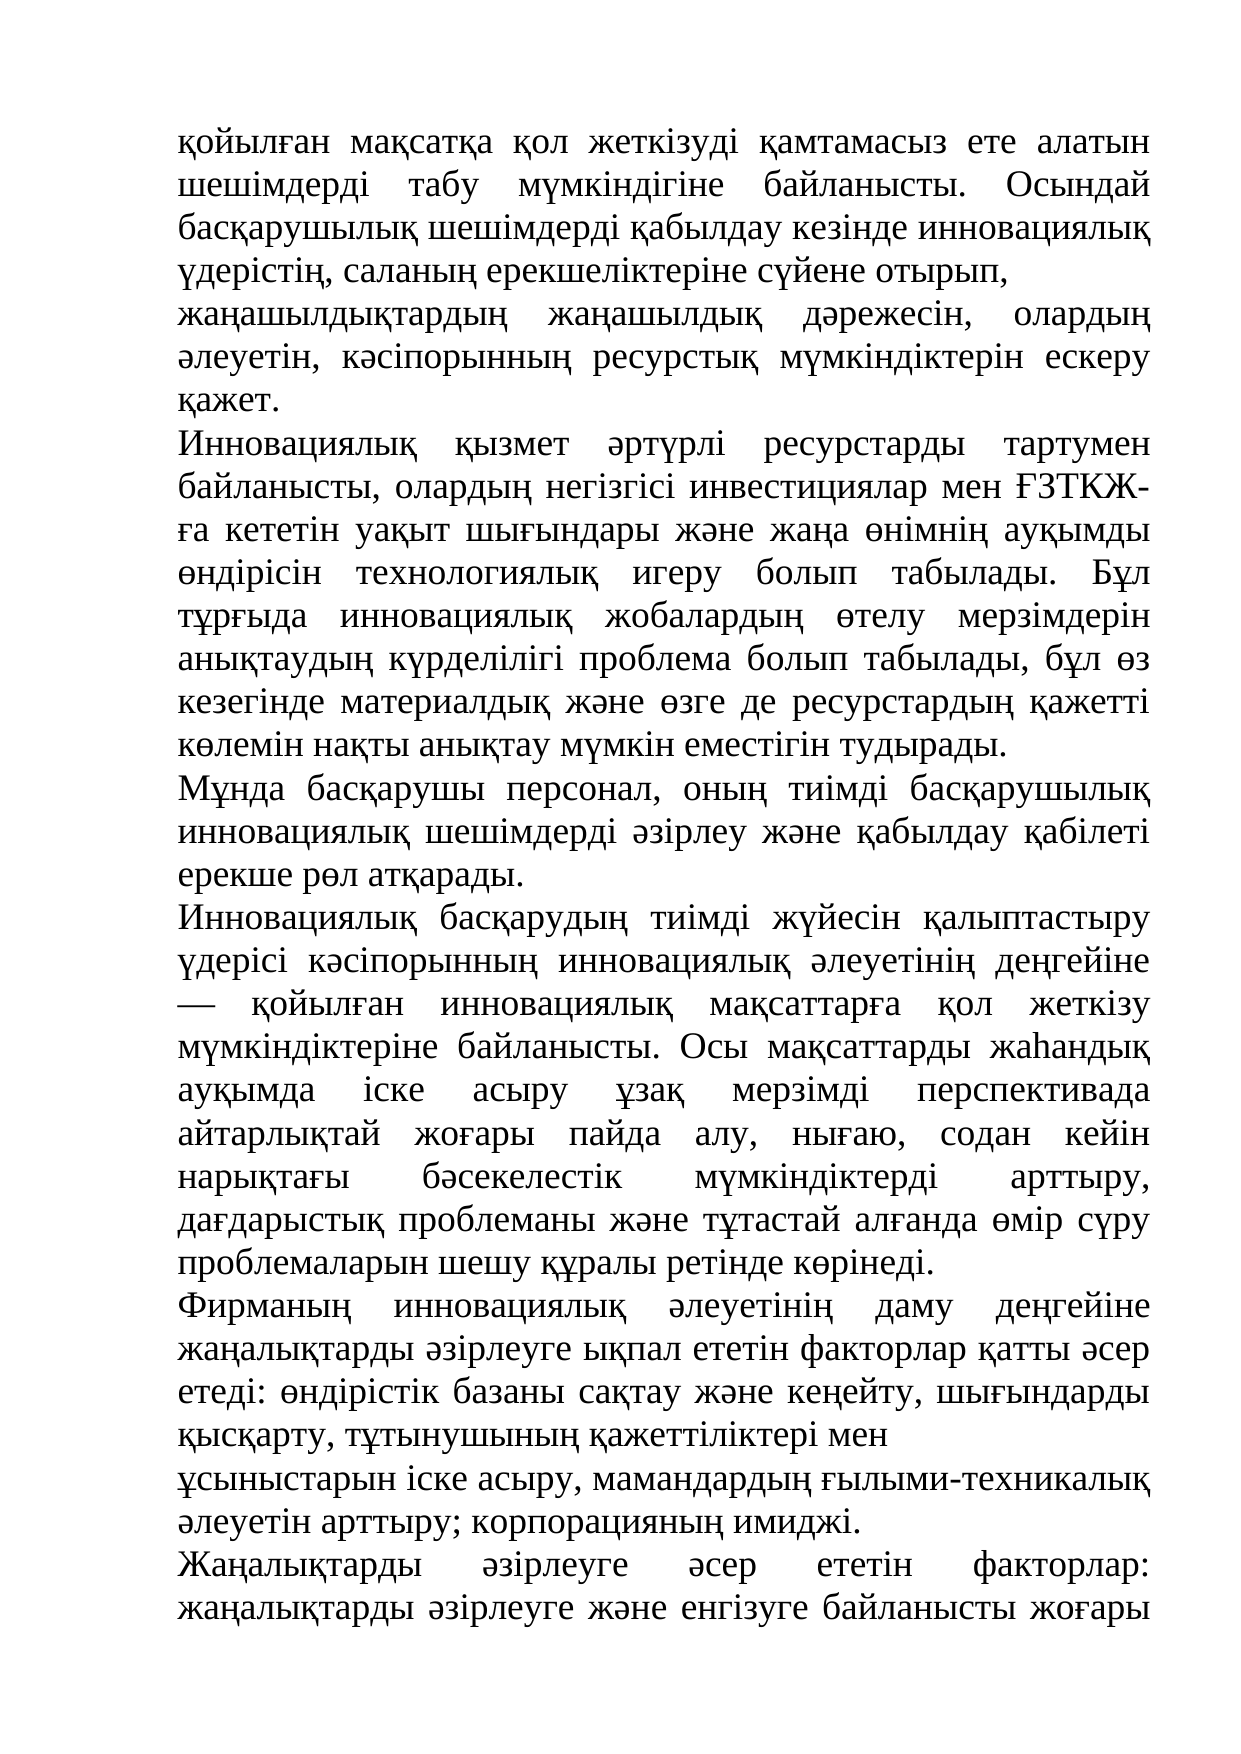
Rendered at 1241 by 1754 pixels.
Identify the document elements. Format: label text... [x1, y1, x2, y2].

text жаңашылдықтардың жаңашылдық дәрежесін, олардың әлеуетін, кәсіпорынның ресурстық мүмкіндіктерін ескеру қажет. [177, 291, 1152, 420]
text қойылған мақсатқа қол жеткізуді қамтамасыз ете алатын шешімдерді табу мүмкіндігіне байланысты. Осындай басқарушылық шешімдерді қабылдау кезінде инновациялық үдерістің, саланың ерекшеліктеріне сүйене отырып, [177, 118, 1152, 291]
text ұсыныстарын іске асыру, мамандардың ғылыми-техникалық әлеуетін арттыру; корпорацияның имиджі. [177, 1455, 1152, 1541]
text Мұнда басқарушы персонал, оның тиімді басқарушылық инновациялық шешімдерді әзірлеу және қабылдау қабілеті ерекше рөл атқарады. [177, 765, 1152, 894]
text Инновациялық басқарудың тиімді жүйесін қалыптастыру үдерісі кәсіпорынның инновациялық әлеуетінің деңгейіне — қойылған инновациялық мақсаттарға қол жеткізу мүмкіндіктеріне байланысты. Осы мақсаттарды жаһандық ауқымда іске асыру ұзақ мерзімді перспективада айтарлықтай жоғары пайда алу, нығаю, содан кейін нарықтағы бәсекелестік мүмкіндіктерді арттыру, дағдарыстық проблеманы және тұтастай алғанда өмір сүру проблемаларын шешу құралы ретінде көрінеді. [177, 894, 1152, 1282]
text Инновациялық қызмет әртүрлі ресурстарды тартумен байланысты, олардың негізгісі инвестициялар мен ҒЗТКЖ-ға кететін уақыт шығындары және жаңа өнімнің ауқымды өндірісін технологиялық игеру болып табылады. Бұл тұрғыда инновациялық жобалардың өтелу мерзімдерін анықтаудың күрделілігі проблема болып табылады, бұл өз кезегінде материалдық және өзге де ресурстардың қажетті көлемін нақты анықтау мүмкін еместігін тудырады. [177, 420, 1152, 765]
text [177, 1541, 1152, 1627]
text Фирманың инновациялық әлеуетінің даму деңгейіне жаңалықтарды әзірлеуге ықпал ететін факторлар қатты әсер етеді: өндірістік базаны сақтау және кеңейту, шығындарды қысқарту, тұтынушының қажеттіліктері мен [177, 1282, 1152, 1455]
